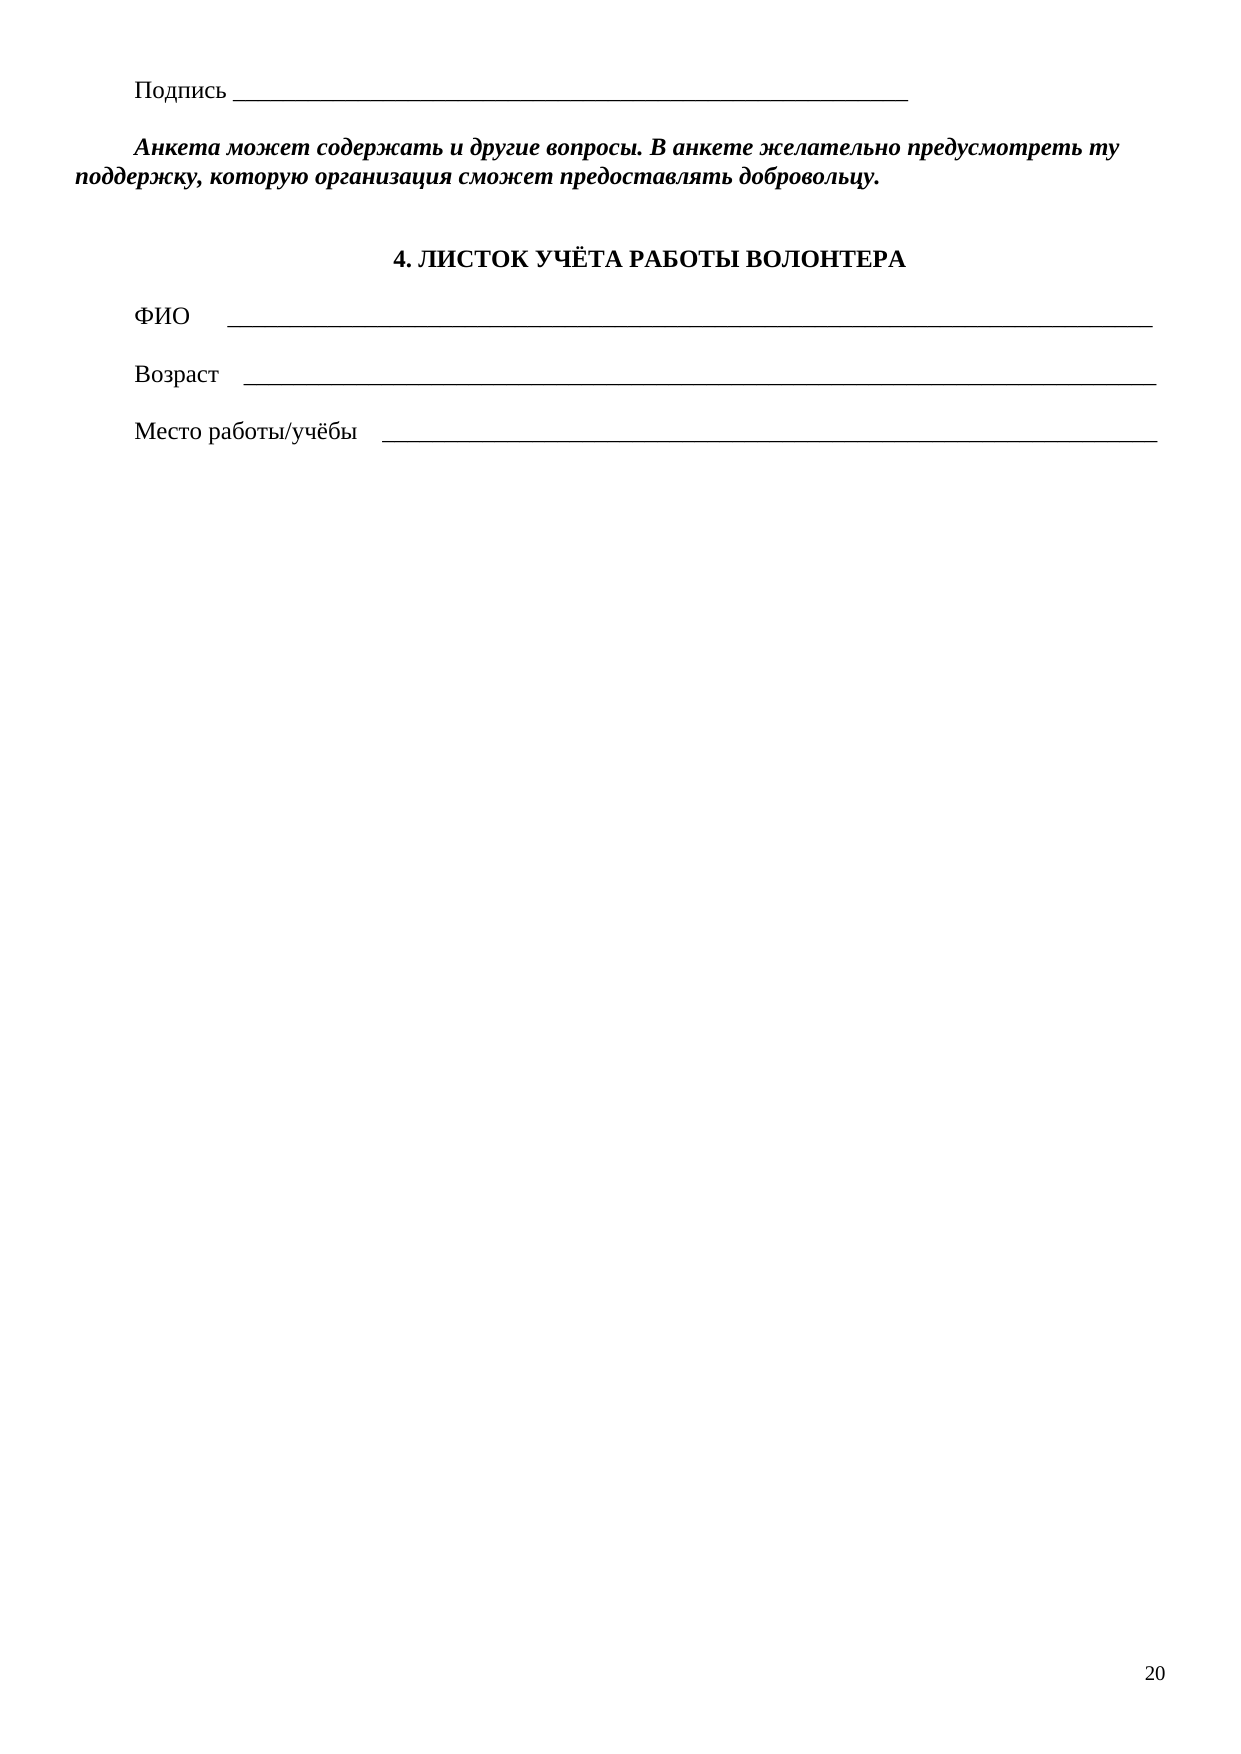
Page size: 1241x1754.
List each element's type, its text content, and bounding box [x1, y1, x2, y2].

text Возраст _________________________________________________________________________ [75, 359, 1165, 388]
text Анкета может содержать и другие вопросы. В анкете желательно предусмотреть ту поддержку, которую организация сможет предоставлять добровольцу. [75, 132, 1165, 190]
text Место работы/учёбы ______________________________________________________________ [75, 416, 1165, 445]
text ФИО __________________________________________________________________________ [75, 301, 1165, 330]
text 4. ЛИСТОК УЧЁТА РАБОТЫ ВОЛОНТЕРА [75, 244, 1165, 273]
text Подпись ______________________________________________________ [75, 75, 1165, 104]
